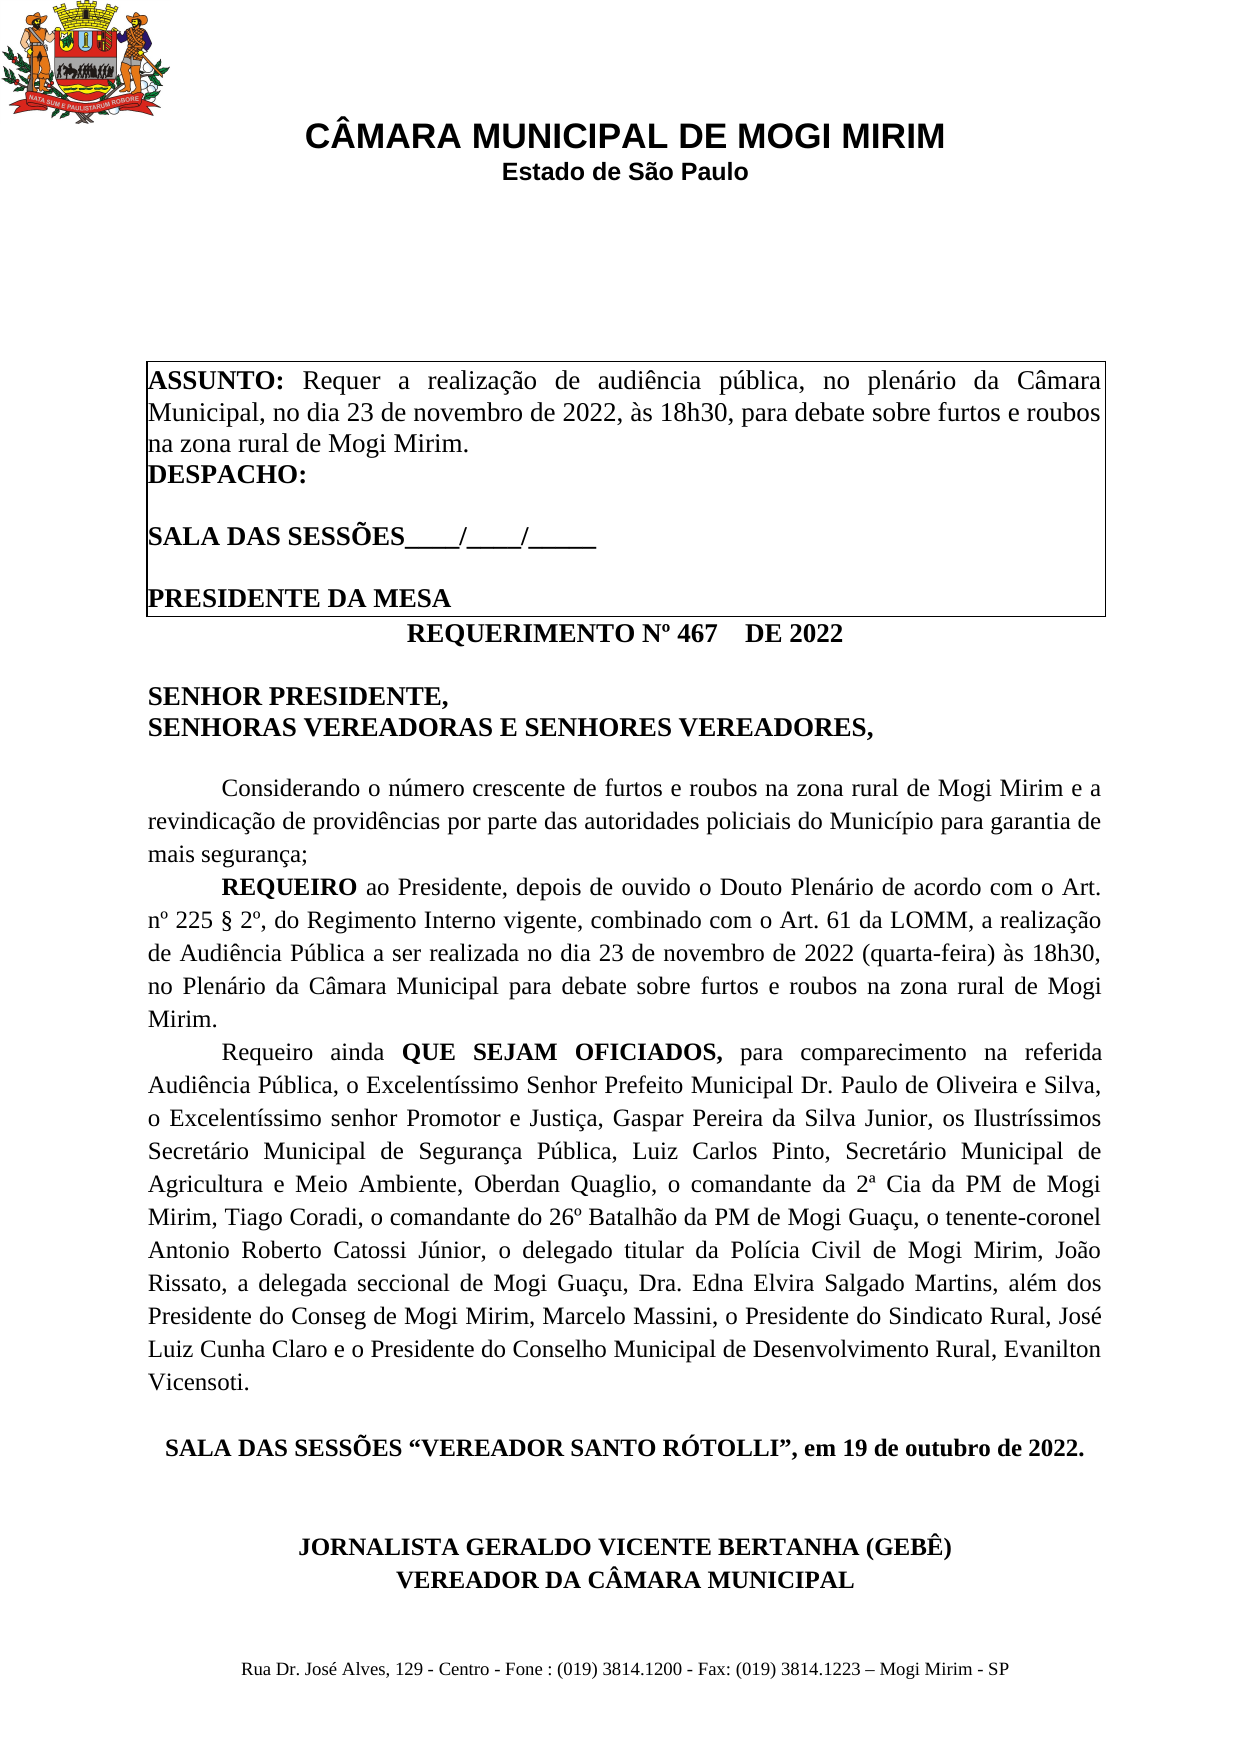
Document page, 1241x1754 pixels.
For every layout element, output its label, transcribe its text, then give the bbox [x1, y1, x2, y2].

text VEREADOR DA CÂMARA MUNICIPAL [148, 1566, 1103, 1594]
picture [0, 0, 171, 124]
text REQUERIMENTO Nº 467 DE 2022 [148, 617, 1103, 648]
text Considerando o número crescente de furtos e roubos na zona rural de Mogi Mirim e a revindicação de providências por parte das autoridades policiais do Município para garantia de mais segurança; [148, 773, 1103, 868]
text Requeiro ainda QUE SEJAM OFICIADOS, para comparecimento na referida Audiência Pública, o Excelentíssimo Senhor Prefeito Municipal Dr. Paulo de Oliveira e Silva, o Excelentíssimo senhor Promotor e Justiça, Gaspar Pereira da Silva Junior, os Ilustríssimos Secretário Municipal de Segurança Pública, Luiz Carlos Pinto, Secretário Municipal de Agricultura e Meio Ambiente, Oberdan Quaglio, o comandante da 2ª Cia da PM de Mogi Mirim, Tiago Coradi, o comandante do 26º Batalhão da PM de Mogi Guaçu, o tenente-coronel Antonio Roberto Catossi Júnior, o delegado titular da Polícia Civil de Mogi Mirim, João Rissato, a delegada seccional de Mogi Guaçu, Dra. Edna Elvira Salgado Martins, além dos Presidente do Conseg de Mogi Mirim, Marcelo Massini, o Presidente do Sindicato Rural, José Luiz Cunha Claro e o Presidente do Conselho Municipal de Desenvolvimento Rural, Evanilton Vicensoti. [148, 1037, 1103, 1396]
text SALA DAS SESSÕES____/____/_____ [148, 520, 1103, 551]
text JORNALISTA GERALDO VICENTE BERTANHA (GEBÊ) [148, 1532, 1103, 1561]
text SENHORAS VEREADORAS E SENHORES VEREADORES, [148, 711, 1103, 742]
text REQUEIRO ao Presidente, depois de ouvido o Douto Plenário de acordo com o Art. nº 225 § 2º, do Regimento Interno vigente, combinado com o Art. 61 da LOMM, a realização de Audiência Pública a ser realizada no dia 23 de novembro de 2022 (quarta-feira) às 18h30, no Plenário da Câmara Municipal para debate sobre furtos e roubos na zona rural de Mogi Mirim. [148, 872, 1103, 1033]
text ASSUNTO: Requer a realização de audiência pública, no plenário da Câmara Municipal, no dia 23 de novembro de 2022, às 18h30, para debate sobre furtos e roubos na zona rural de Mogi Mirim. [148, 362, 1105, 458]
text SALA DAS SESSÕES “VEREADOR SANTO RÓTOLLI”, em 19 de outubro de 2022. [148, 1433, 1103, 1462]
text DESPACHO: [148, 458, 1103, 489]
text SENHOR PRESIDENTE, [148, 679, 1103, 711]
text PRESIDENTE DA MESA [148, 579, 1105, 616]
